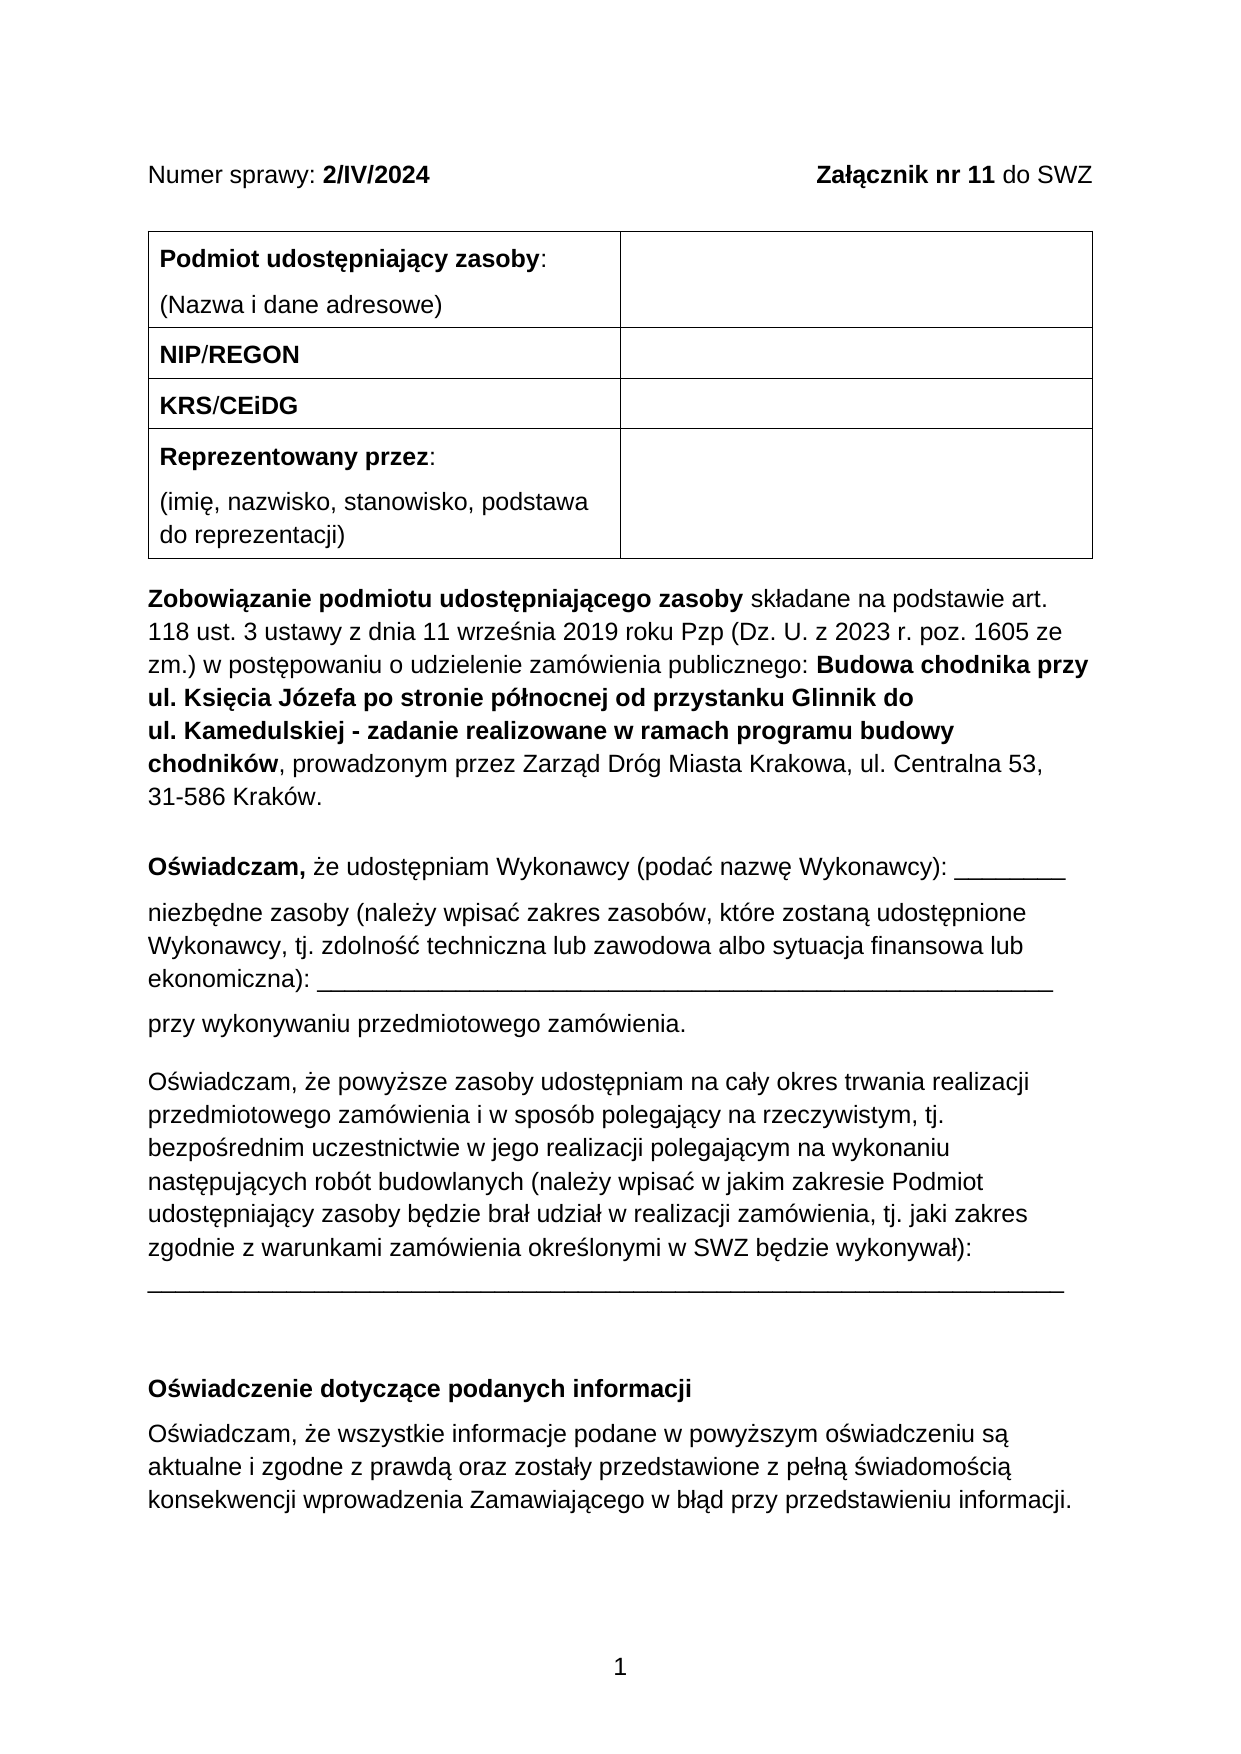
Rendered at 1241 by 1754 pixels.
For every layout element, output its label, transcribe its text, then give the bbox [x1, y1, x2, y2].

text Numer sprawy: 2/IV/2024 Załącznik nr 11 do SWZ [148, 160, 1093, 189]
table_cell NIP/REGON [149, 328, 620, 378]
text Oświadczenie dotyczące podanych informacji [148, 1373, 1093, 1402]
text przy wykonywaniu przedmiotowego zamówienia. [148, 1009, 1093, 1038]
text Oświadczam, że wszystkie informacje podane w powyższym oświadczeniu są aktualne i zgodne z prawdą oraz zostały przedstawione z pełną świadomością konsekwencji wprowadzenia Zamawiającego w błąd przy przedstawieniu informacji. [148, 1419, 1093, 1514]
text niezbędne zasoby (należy wpisać zakres zasobów, które zostaną udostępnione Wykonawcy, tj. zdolność techniczna lub zawodowa albo sytuacja finansowa lub ekonomiczna): _____________________________________________________ [148, 898, 1093, 993]
table_cell Reprezentowany przez: (imię, nazwisko, stanowisko, podstawa do reprezentacji) [149, 429, 620, 558]
table_cell KRS/CEiDG [149, 379, 620, 428]
text Oświadczam, że powyższe zasoby udostępniam na cały okres trwania realizacji przedmiotowego zamówienia i w sposób polegający na rzeczywistym, tj. bezpośrednim uczestnictwie w jego realizacji polegającym na wykonaniu następujących robót budowlanych (należy wpisać w jakim zakresie Podmiot udostępniający zasoby będzie brał udział w realizacji zamówienia, tj. jaki zakres zgodnie z warunkami zamówienia określonymi w SWZ będzie wykonywał): __________________________________________________________________ [148, 1067, 1093, 1294]
table_header [621, 232, 1092, 327]
table_cell [621, 328, 1092, 378]
table_cell [621, 379, 1092, 428]
table_cell [621, 429, 1092, 558]
text Oświadczam, że udostępniam Wykonawcy (podać nazwę Wykonawcy): ________ [148, 852, 1093, 881]
text Zobowiązanie podmiotu udostępniającego zasoby składane na podstawie art. 118 ust. 3 ustawy z dnia 11 września 2019 roku Pzp (Dz. U. z 2023 r. poz. 1605 ze zm.) w postępowaniu o udzielenie zamówienia publicznego: Budowa chodnika przy ul. Księcia Józefa po stronie północnej od przystanku Glinnik do ul. Kamedulskiej - zadanie realizowane w ramach programu budowy chodników, prowadzonym przez Zarząd Dróg Miasta Krakowa, ul. Centralna 53, 31-586 Kraków. [148, 584, 1093, 811]
table_header Podmiot udostępniający zasoby: (Nazwa i dane adresowe) [149, 232, 620, 327]
